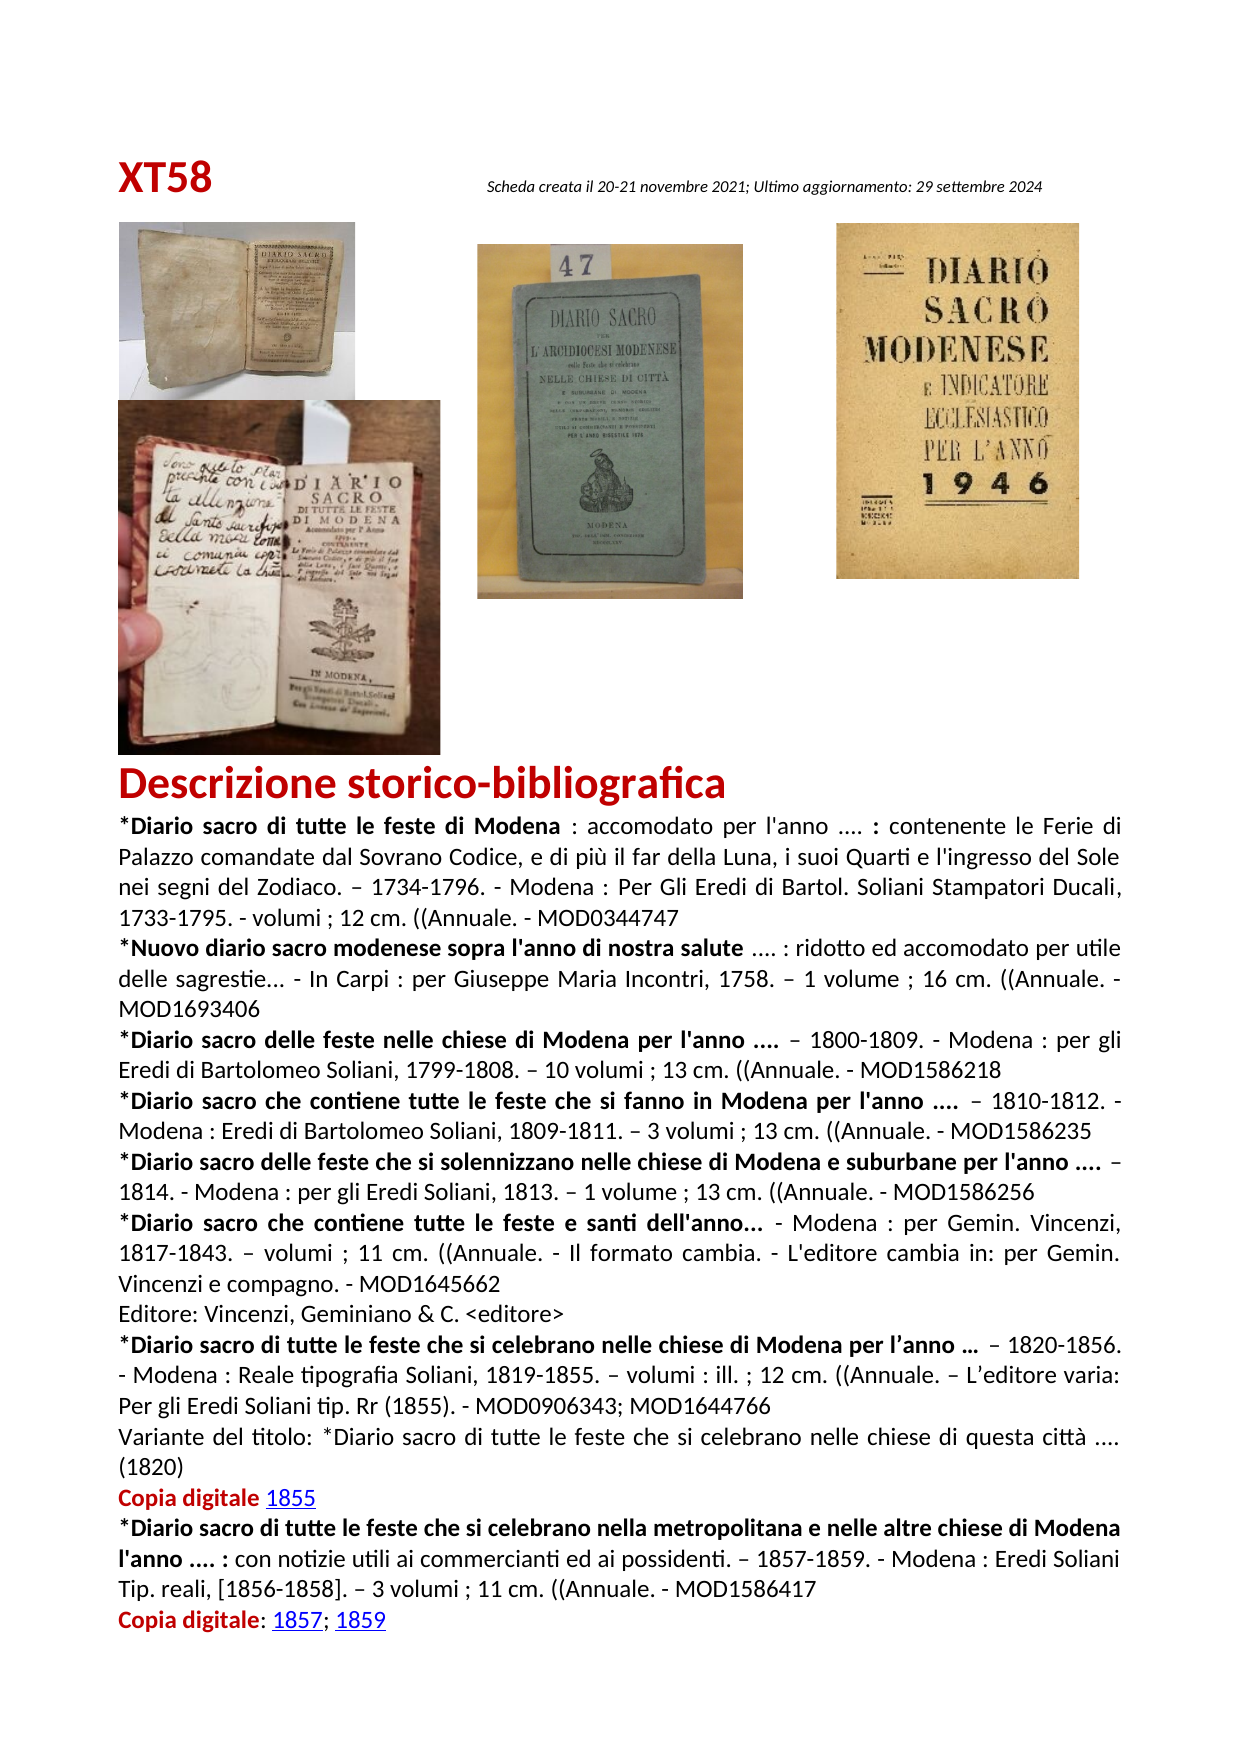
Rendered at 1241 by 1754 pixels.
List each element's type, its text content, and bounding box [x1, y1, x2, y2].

text *Diario sacro delle feste che si solennizzano nelle chiese di Modena e suburbane per l'anno .... – 1814. - Modena : per gli Eredi Soliani, 1813. – 1 volume ; 13 cm. ((Annuale. - MOD1586256 [118, 1146, 1122, 1207]
text *Diario sacro che contiene tutte le feste e santi dell'anno... - Modena : per Gemin. Vincenzi, 1817-1843. – volumi ; 11 cm. ((Annuale. - Il formato cambia. - L'editore cambia in: per Gemin. Vincenzi e compagno. - MOD1645662 [118, 1207, 1122, 1298]
text Variante del titolo: *Diario sacro di tutte le feste che si celebrano nelle chiese di questa città .... (1820) [118, 1421, 1122, 1482]
picture [477, 244, 743, 599]
text Descrizione storico-bibliografica [118, 754, 1122, 810]
picture [836, 223, 1080, 579]
text *Diario sacro delle feste nelle chiese di Modena per l'anno .... – 1800-1809. - Modena : per gli Eredi di Bartolomeo Soliani, 1799-1808. – 10 volumi ; 13 cm. ((Annuale. - MOD1586218 [118, 1024, 1122, 1085]
text Copia digitale: 1857; 1859 [118, 1604, 1122, 1634]
text Copia digitale 1855 [118, 1482, 1122, 1512]
text *Diario sacro che contiene tutte le feste che si fanno in Modena per l'anno .... – 1810-1812. - Modena : Eredi di Bartolomeo Soliani, 1809-1811. – 3 volumi ; 13 cm. ((Annuale. - MOD1586235 [118, 1085, 1122, 1146]
text *Diario sacro di tutte le feste che si celebrano nella metropolitana e nelle altre chiese di Modena l'anno .... : con notizie utili ai commercianti ed ai possidenti. – 1857-1859. - Modena : Eredi Soliani Tip. reali, [1856-1858]. – 3 volumi ; 11 cm. ((Annuale. - MOD1586417 [118, 1512, 1122, 1604]
text *Nuovo diario sacro modenese sopra l'anno di nostra salute .... : ridotto ed accomodato per utile delle sagrestie... - In Carpi : per Giuseppe Maria Incontri, 1758. – 1 volume ; 16 cm. ((Annuale. - MOD1693406 [118, 932, 1122, 1024]
text *Diario sacro di tutte le feste che si celebrano nelle chiese di Modena per l’anno … – 1820-1856. - Modena : Reale tipografia Soliani, 1819-1855. – volumi : ill. ; . ((Annuale. – L’editore varia: Per gli Eredi Soliani tip. Rr (1855). - MOD0906343; MOD1644766 [118, 1329, 1122, 1421]
text XT58 Scheda creata il 20-21 novembre 2021; Ultimo aggiornamento: 29 settembre 2024 [118, 148, 1122, 203]
picture [118, 222, 441, 755]
text *Diario sacro di tutte le feste di Modena : accomodato per l'anno .... : contenente le Ferie di Palazzo comandate dal Sovrano Codice, e di più il far della Luna, i suoi Quarti e l'ingresso del Sole nei segni del Zodiaco. – 1734-1796. - Modena : Per Gli Eredi di Bartol. Soliani Stampatori Ducali, 1733-1795. - volumi ; 12 cm. ((Annuale. - MOD0344747 [118, 810, 1122, 932]
text Editore: Vincenzi, Geminiano & C. <editore> [118, 1298, 1122, 1329]
